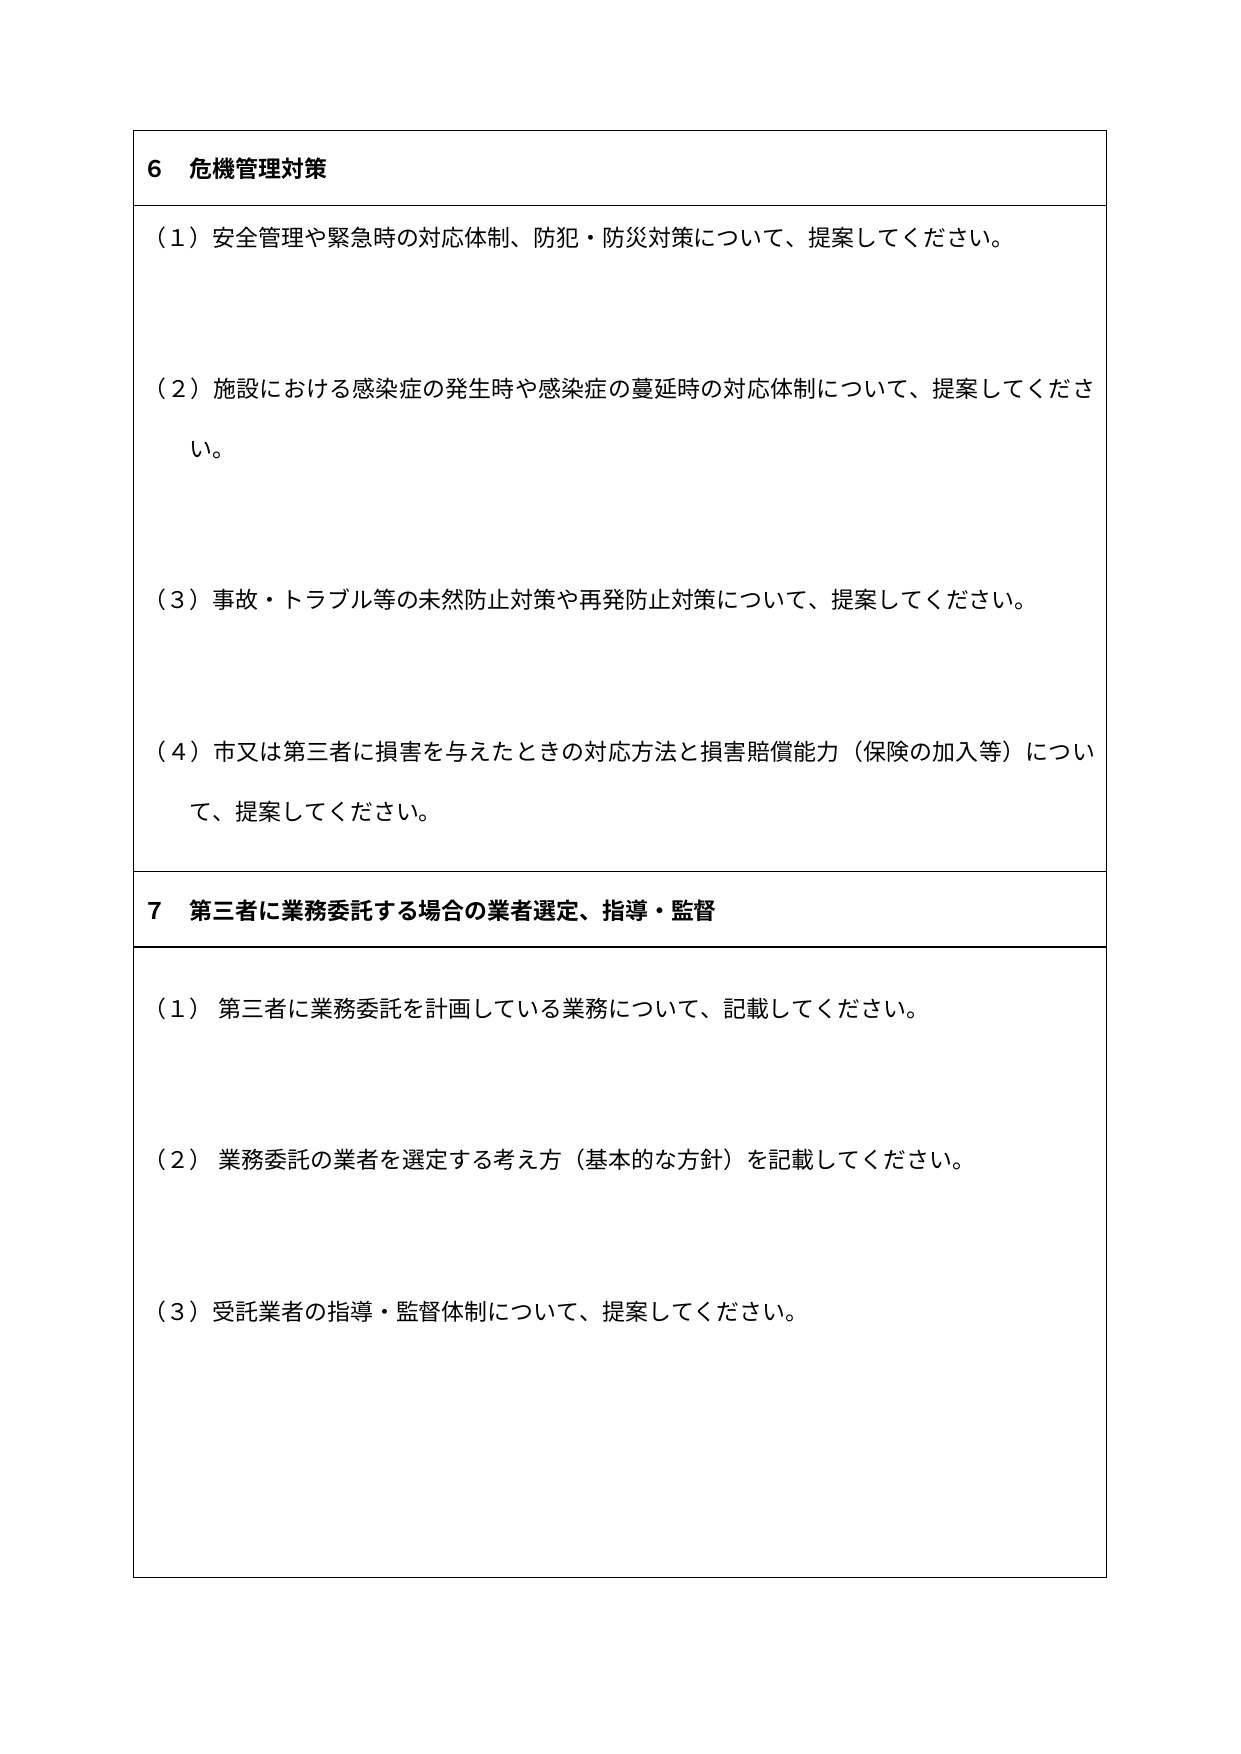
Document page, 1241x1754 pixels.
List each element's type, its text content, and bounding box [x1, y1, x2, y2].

table_header ６ 危機管理対策 [134, 131, 1106, 205]
table_cell （１）安全管理や緊急時の対応体制、防犯・防災対策について、提案してください。 （２）施設における感染症の発生時や感染症の蔓延時の対応体制について、提案してください。 （３）事故・トラブル等の未然防止対策や再発防止対策について、提案してください。 （４）市又は第三者に損害を与えたときの対応方法と損害賠償能力（保険の加入等）について、提案してください。 [134, 206, 1106, 871]
table_cell 第三者に業務委託を計画している業務について、記載してください。 業務委託の業者を選定する考え方（基本的な方針）を記載してください。 （３）受託業者の指導・監督体制について、提案してください。 [134, 948, 1106, 1577]
table_cell ７ 第三者に業務委託する場合の業者選定、指導・監督 [134, 872, 1106, 946]
